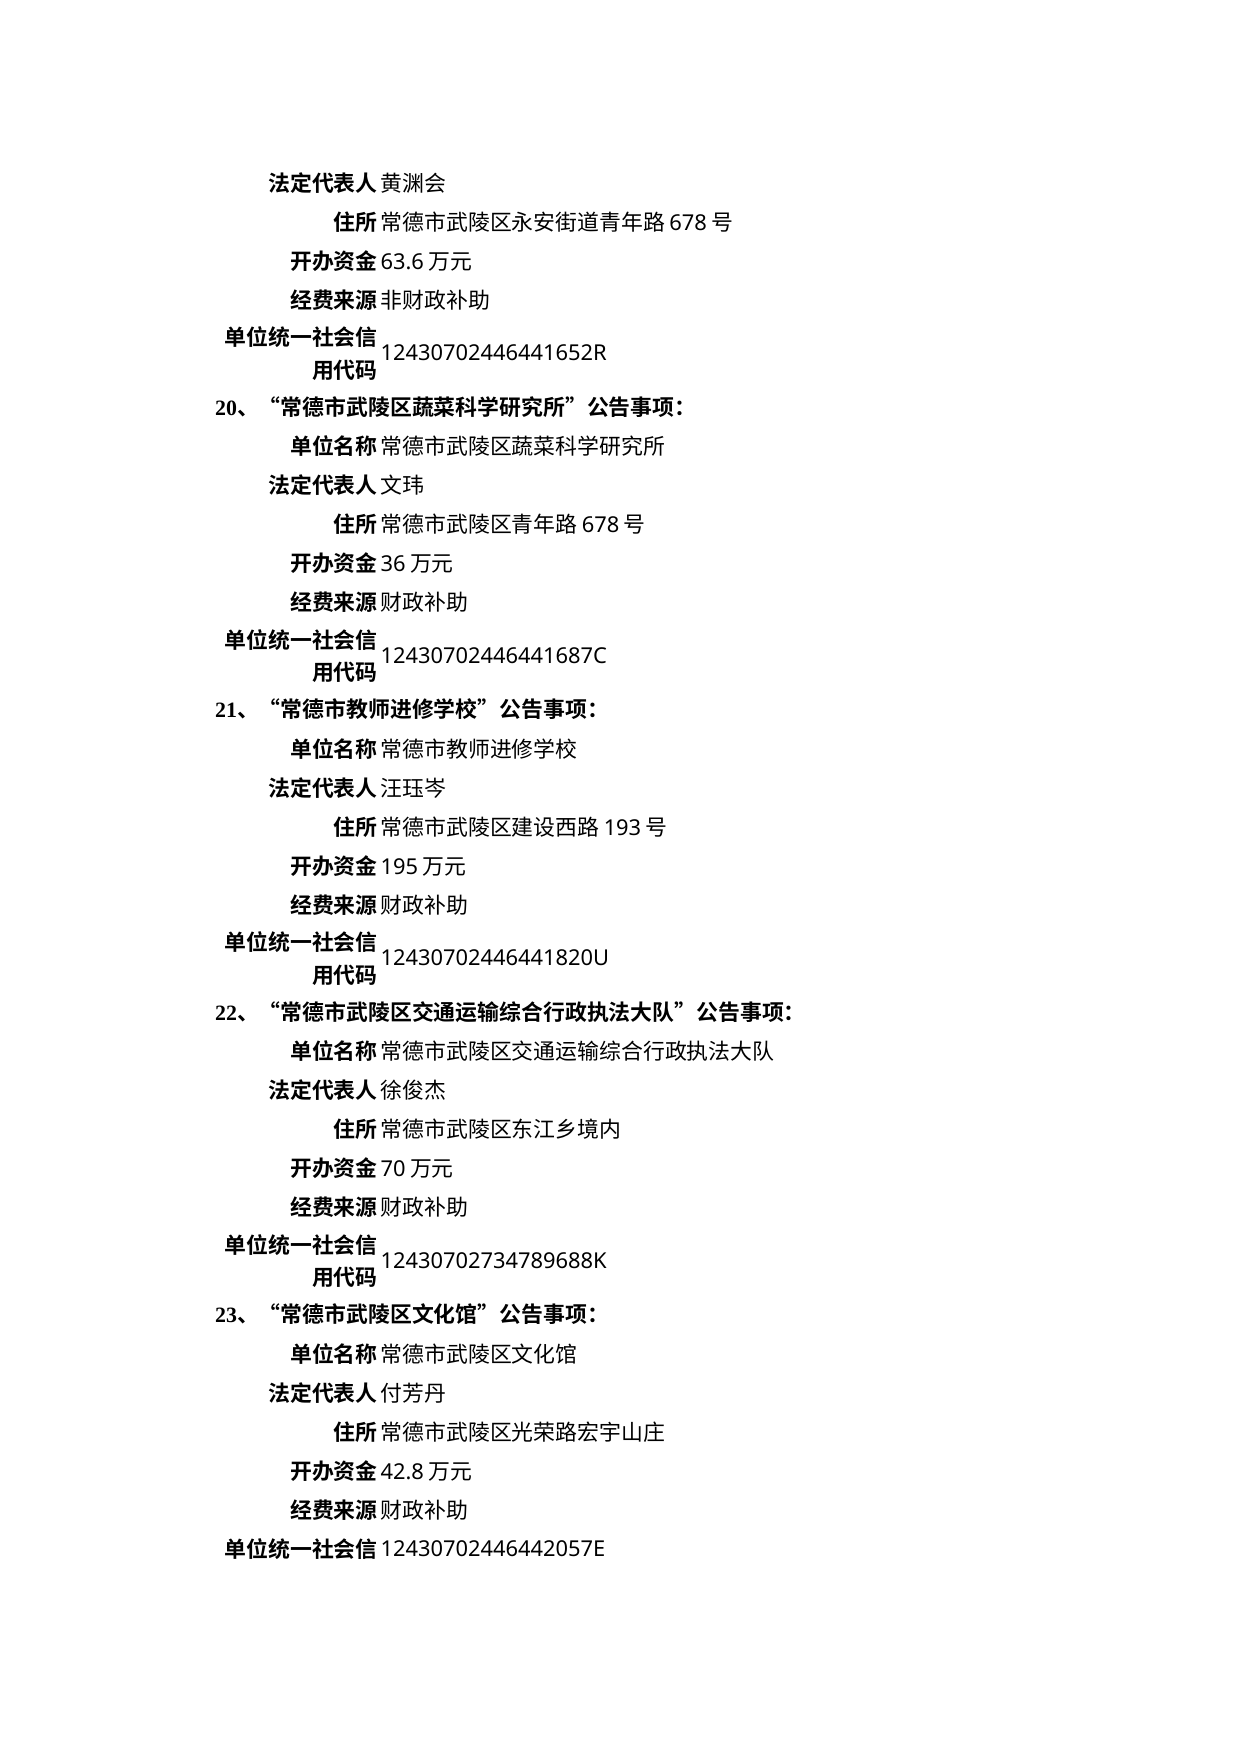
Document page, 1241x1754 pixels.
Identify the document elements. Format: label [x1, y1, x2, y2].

table_cell [214, 162, 1027, 1567]
